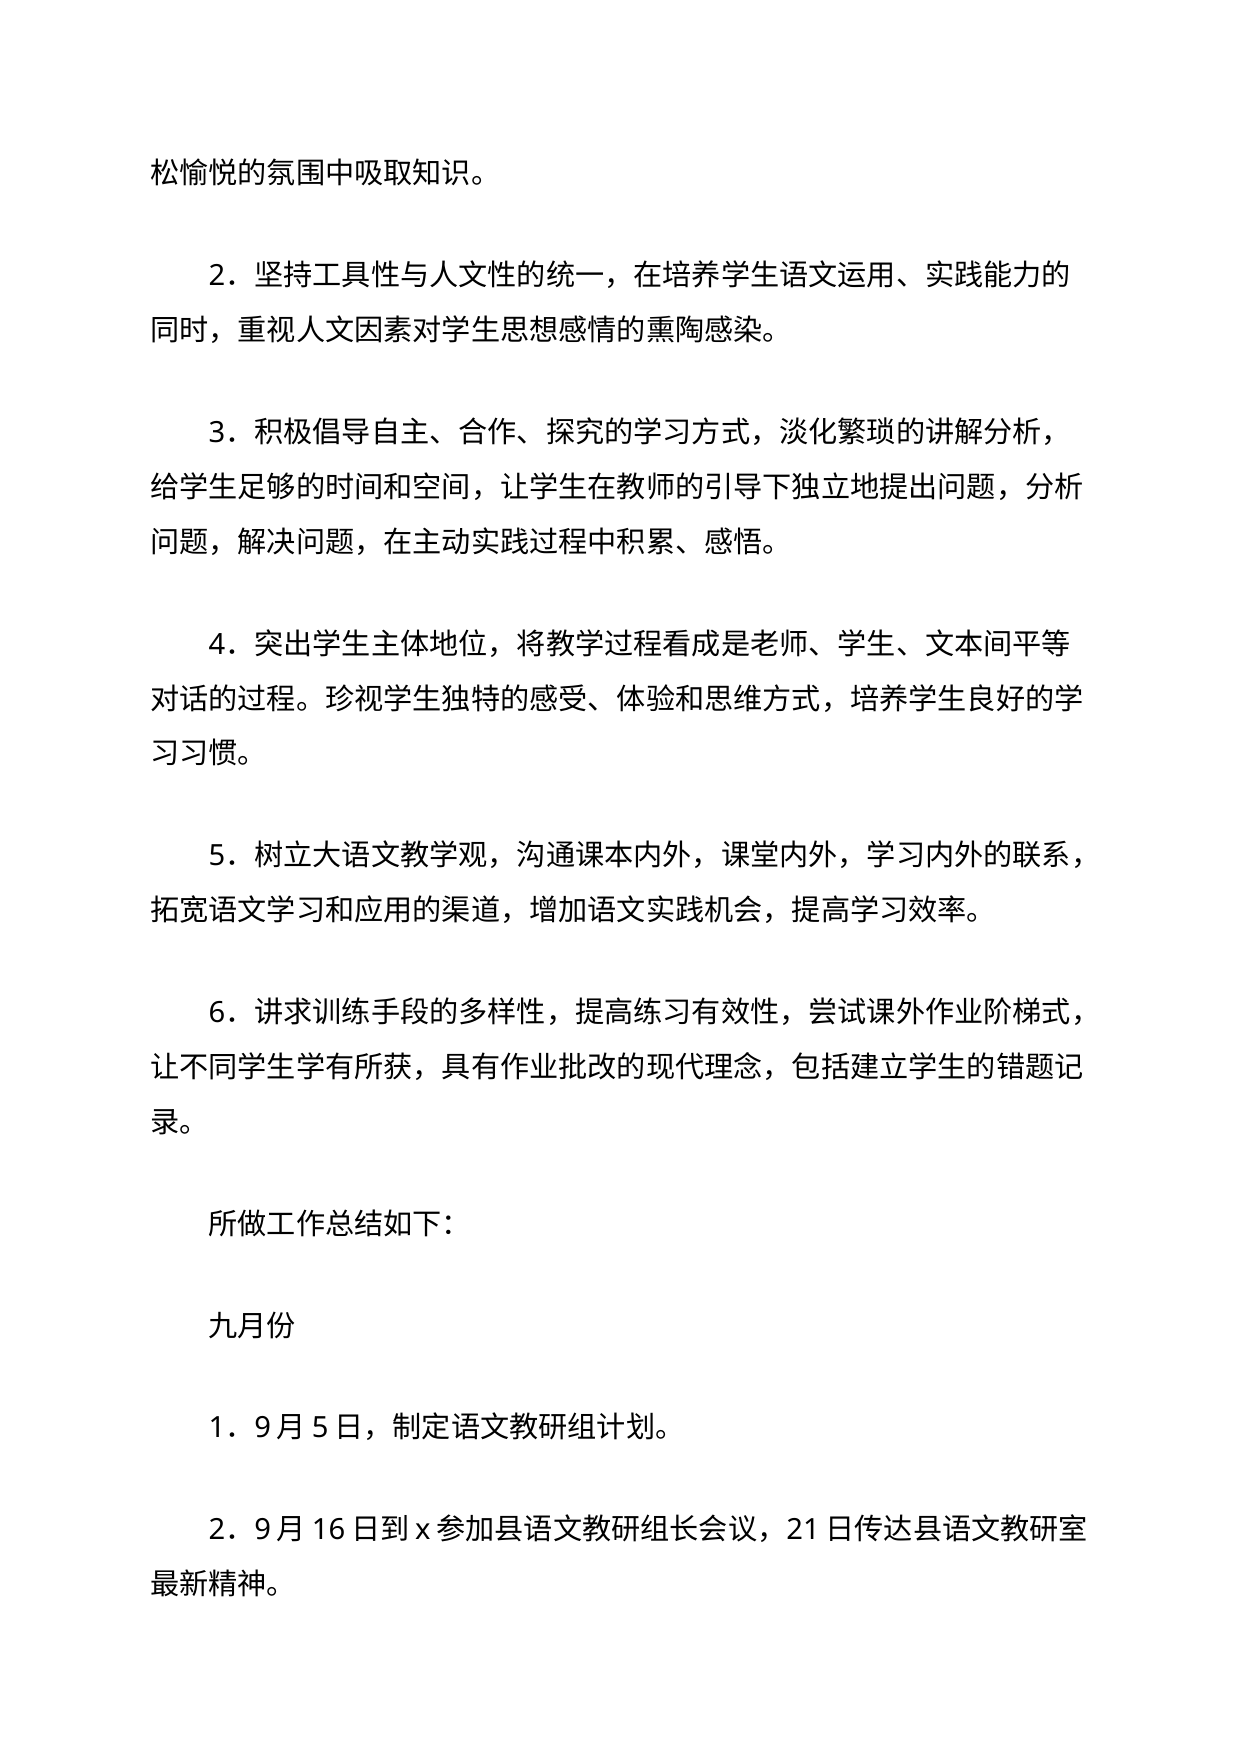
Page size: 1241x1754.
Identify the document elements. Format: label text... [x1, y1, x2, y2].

text 所做工作总结如下： [150, 1200, 1090, 1243]
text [150, 150, 1090, 192]
text 2．9月16日到x参加县语文教研组长会议，21日传达县语文教研室最新精神。 [150, 1506, 1090, 1603]
text 2．坚持工具性与人文性的统一，在培养学生语文运用、实践能力的同时，重视人文因素对学生思想感情的熏陶感染。 [150, 252, 1090, 349]
text 3．积极倡导自主、合作、探究的学习方式，淡化繁琐的讲解分析，给学生足够的时间和空间，让学生在教师的引导下独立地提出问题，分析问题，解决问题，在主动实践过程中积累、感悟。 [150, 408, 1090, 561]
text 5．树立大语文教学观，沟通课本内外，课堂内外，学习内外的联系，拓宽语文学习和应用的渠道，增加语文实践机会，提高学习效率。 [150, 832, 1090, 929]
text 4．突出学生主体地位，将教学过程看成是老师、学生、文本间平等对话的过程。珍视学生独特的感受、体验和思维方式，培养学生良好的学习习惯。 [150, 620, 1090, 772]
text 6．讲求训练手段的多样性，提高练习有效性，尝试课外作业阶梯式，让不同学生学有所获，具有作业批改的现代理念，包括建立学生的错题记录。 [150, 989, 1090, 1141]
text 1．9月5日，制定语文教研组计划。 [150, 1404, 1090, 1446]
text 九月份 [150, 1302, 1090, 1344]
